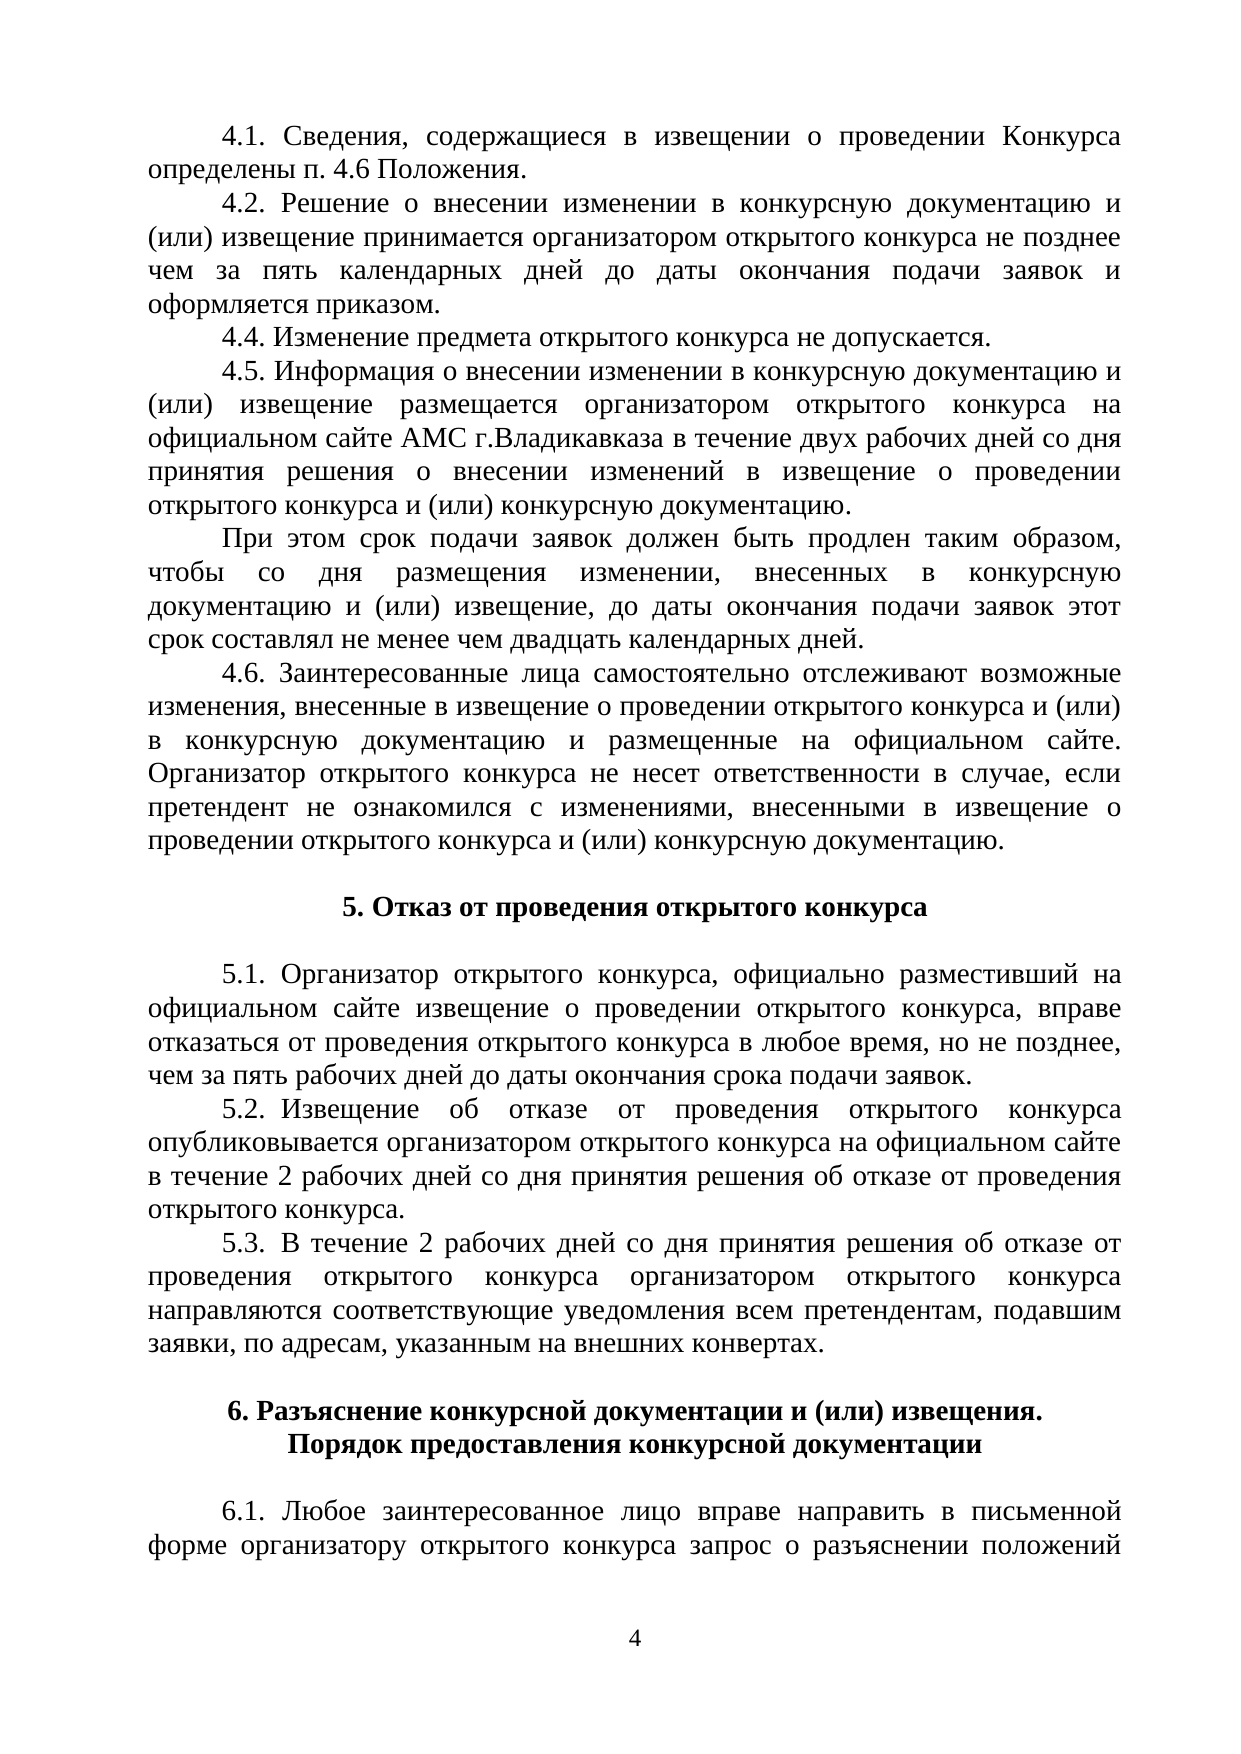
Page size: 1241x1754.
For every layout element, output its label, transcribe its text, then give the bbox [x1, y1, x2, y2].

text 6. Разъяснение конкурсной документации и (или) извещения. [148, 1393, 1122, 1426]
list В течение 2 рабочих дней со дня принятия решения об отказе от проведения открытого конкурса организатором открытого конкурса направляются соответствующие уведомления всем претендентам, подавшим заявки, по адресам, указанным на внешних конвертах. [148, 1225, 1122, 1359]
text При этом срок подачи заявок должен быть продлен таким образом, чтобы со дня размещения изменении, внесенных в конкурсную документацию и (или) извещение, до даты окончания подачи заявок этот срок составлял не менее чем двадцать календарных дней. [148, 521, 1122, 655]
list Организатор открытого конкурса, официально разместивший на официальном сайте извещение о проведении открытого конкурса, вправе отказаться от проведения открытого конкурса в любое время, но не позднее, чем за пять рабочих дней до даты окончания срока подачи заявок. [148, 957, 1122, 1091]
list Сведения, содержащиеся в извещении о проведении Конкурса определены п. 4.6 Положения. [148, 118, 1122, 185]
text 4.6. Заинтересованные лица самостоятельно отслеживают возможные изменения, внесенные в извещение о проведении открытого конкурса и (или) в конкурсную документацию и размещенные на официальном сайте. Организатор открытого конкурса не несет ответственности в случае, если претендент не ознакомился с изменениями, внесенными в извещение о проведении открытого конкурса и (или) конкурсную документацию. [148, 655, 1122, 856]
list Извещение об отказе от проведения открытого конкурса опубликовывается организатором открытого конкурса на официальном сайте в течение 2 рабочих дней со дня принятия решения об отказе от проведения открытого конкурса. [148, 1091, 1122, 1225]
text 4.5. Информация о внесении изменении в конкурсную документацию и (или) извещение размещается организатором открытого конкурса на официальном сайте АМС г.Владикавказа в течение двух рабочих дней со дня принятия решения о внесении изменений в извещение о проведении открытого конкурса и (или) конкурсную документацию. [148, 353, 1122, 521]
list Отказ от проведения открытого конкурса [148, 889, 1122, 923]
text 4.4. Изменение предмета открытого конкурса не допускается. [148, 319, 1122, 353]
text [148, 1493, 1122, 1560]
text Порядок предоставления конкурсной документации [148, 1426, 1122, 1460]
list Решение о внесении изменении в конкурсную документацию и (или) извещение принимается организатором открытого конкурса не позднее чем за пять календарных дней до даты окончания подачи заявок и оформляется приказом. [148, 185, 1122, 319]
